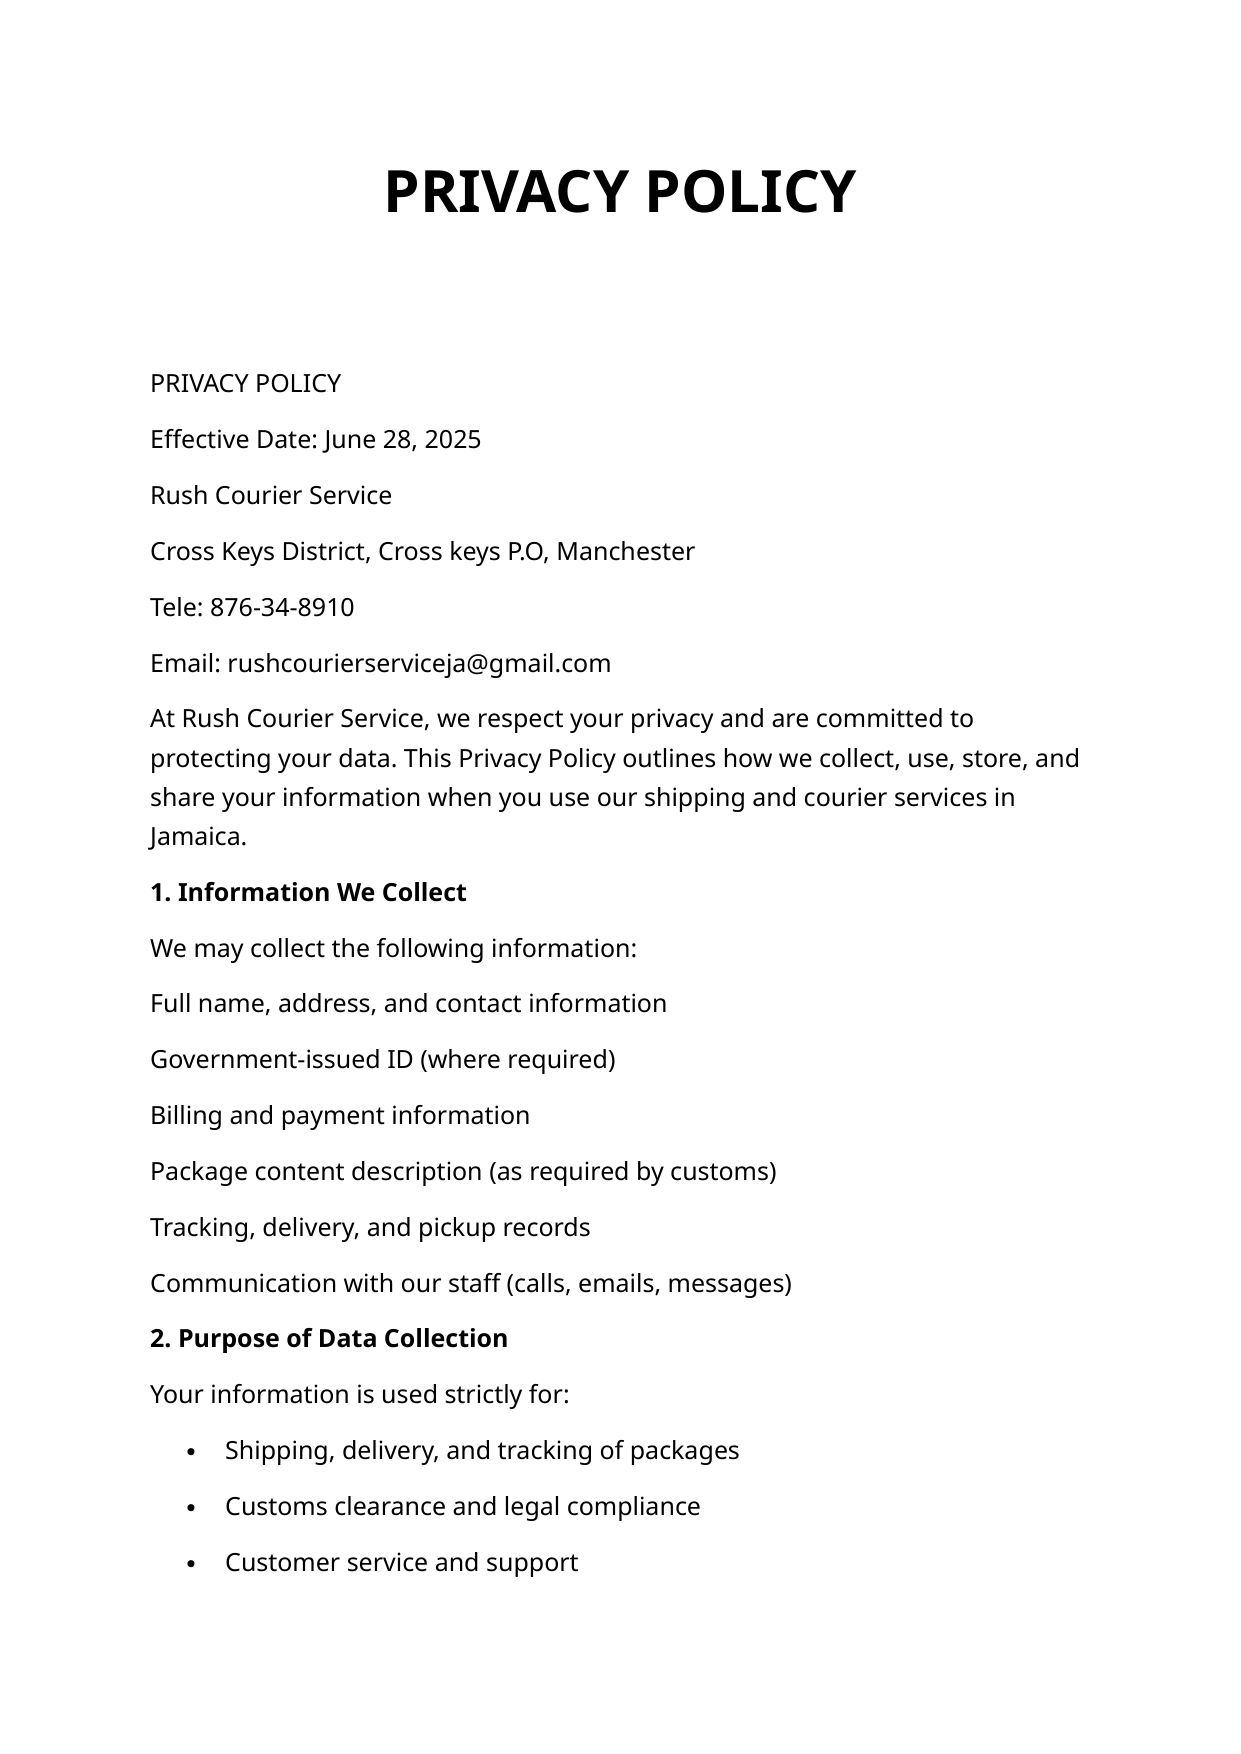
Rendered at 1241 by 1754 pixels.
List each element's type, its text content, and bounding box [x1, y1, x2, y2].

text 1. Information We Collect [150, 874, 1090, 908]
text PRIVACY POLICY [150, 150, 1090, 229]
text At Rush Courier Service, we respect your privacy and are committed to protecting your data. This Privacy Policy outlines how we collect, use, store, and share your information when you use our shipping and courier services in Jamaica. [150, 701, 1090, 853]
list Customs clearance and legal compliance [187, 1488, 1090, 1523]
list Customer service and support [187, 1544, 1090, 1578]
text Package content description (as required by customs) [150, 1153, 1090, 1188]
text Full name, address, and contact information [150, 986, 1090, 1020]
text Government-issued ID (where required) [150, 1042, 1090, 1076]
list Shipping, delivery, and tracking of packages [187, 1433, 1090, 1467]
text Tracking, delivery, and pickup records [150, 1209, 1090, 1243]
text 2. Purpose of Data Collection [150, 1321, 1090, 1355]
text Rush Courier Service [150, 478, 1090, 512]
text Tele: 876-34-8910 [150, 589, 1090, 623]
text Billing and payment information [150, 1098, 1090, 1132]
text Communication with our staff (calls, emails, messages) [150, 1265, 1090, 1299]
text We may collect the following information: [150, 930, 1090, 964]
text PRIVACY POLICY [150, 366, 1090, 400]
text Cross Keys District, Cross keys P.O, Manchester [150, 533, 1090, 568]
text Your information is used strictly for: [150, 1377, 1090, 1411]
text Email: rushcourierserviceja@gmail.com [150, 645, 1090, 679]
text Effective Date: June 28, 2025 [150, 422, 1090, 456]
